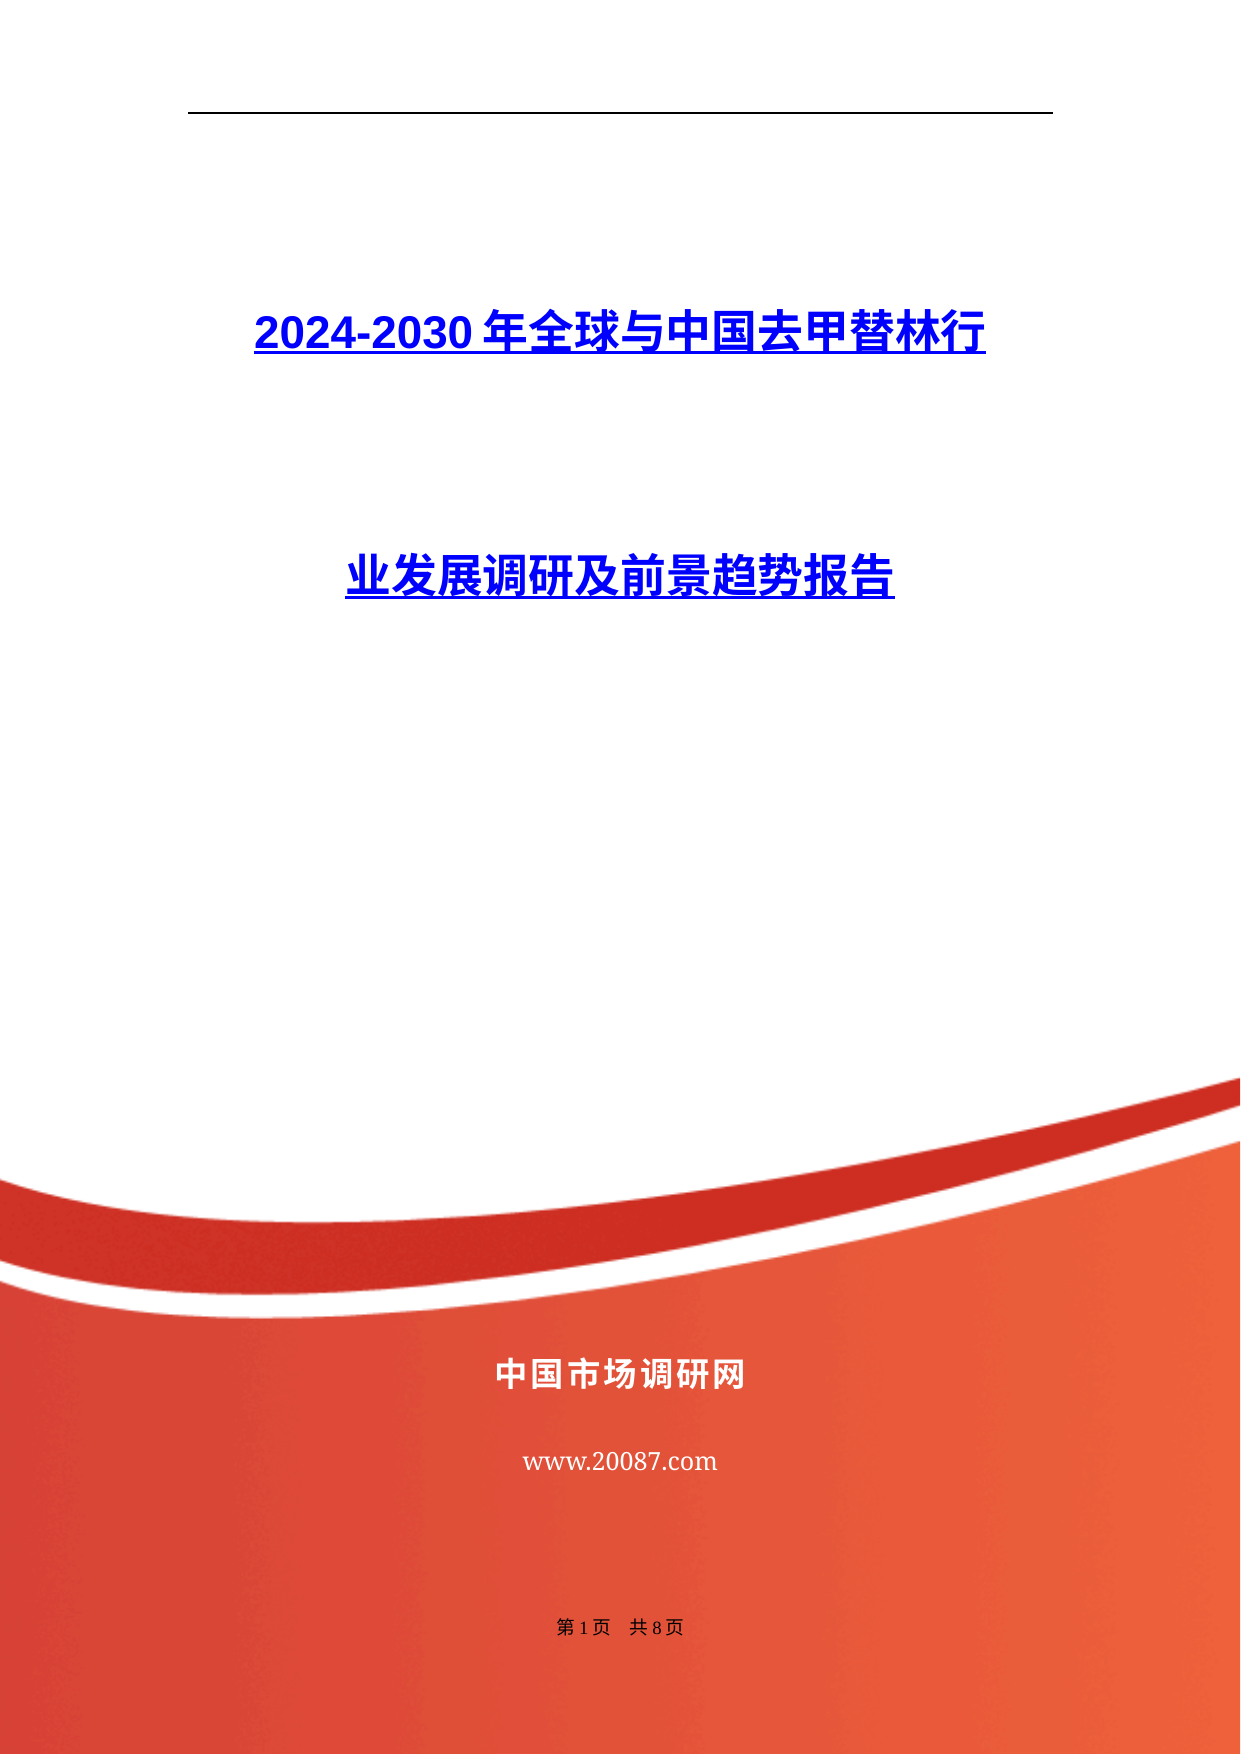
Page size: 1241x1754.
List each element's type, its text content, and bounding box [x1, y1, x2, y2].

text www.20087.com [187, 1428, 1053, 1493]
table_header 2024-2030年全球与中国去甲替林行业发展调研及前景趋势报告 [188, 207, 1053, 773]
picture [0, 1006, 1241, 1754]
subtitle 中国市场调研网 [187, 1339, 1053, 1404]
